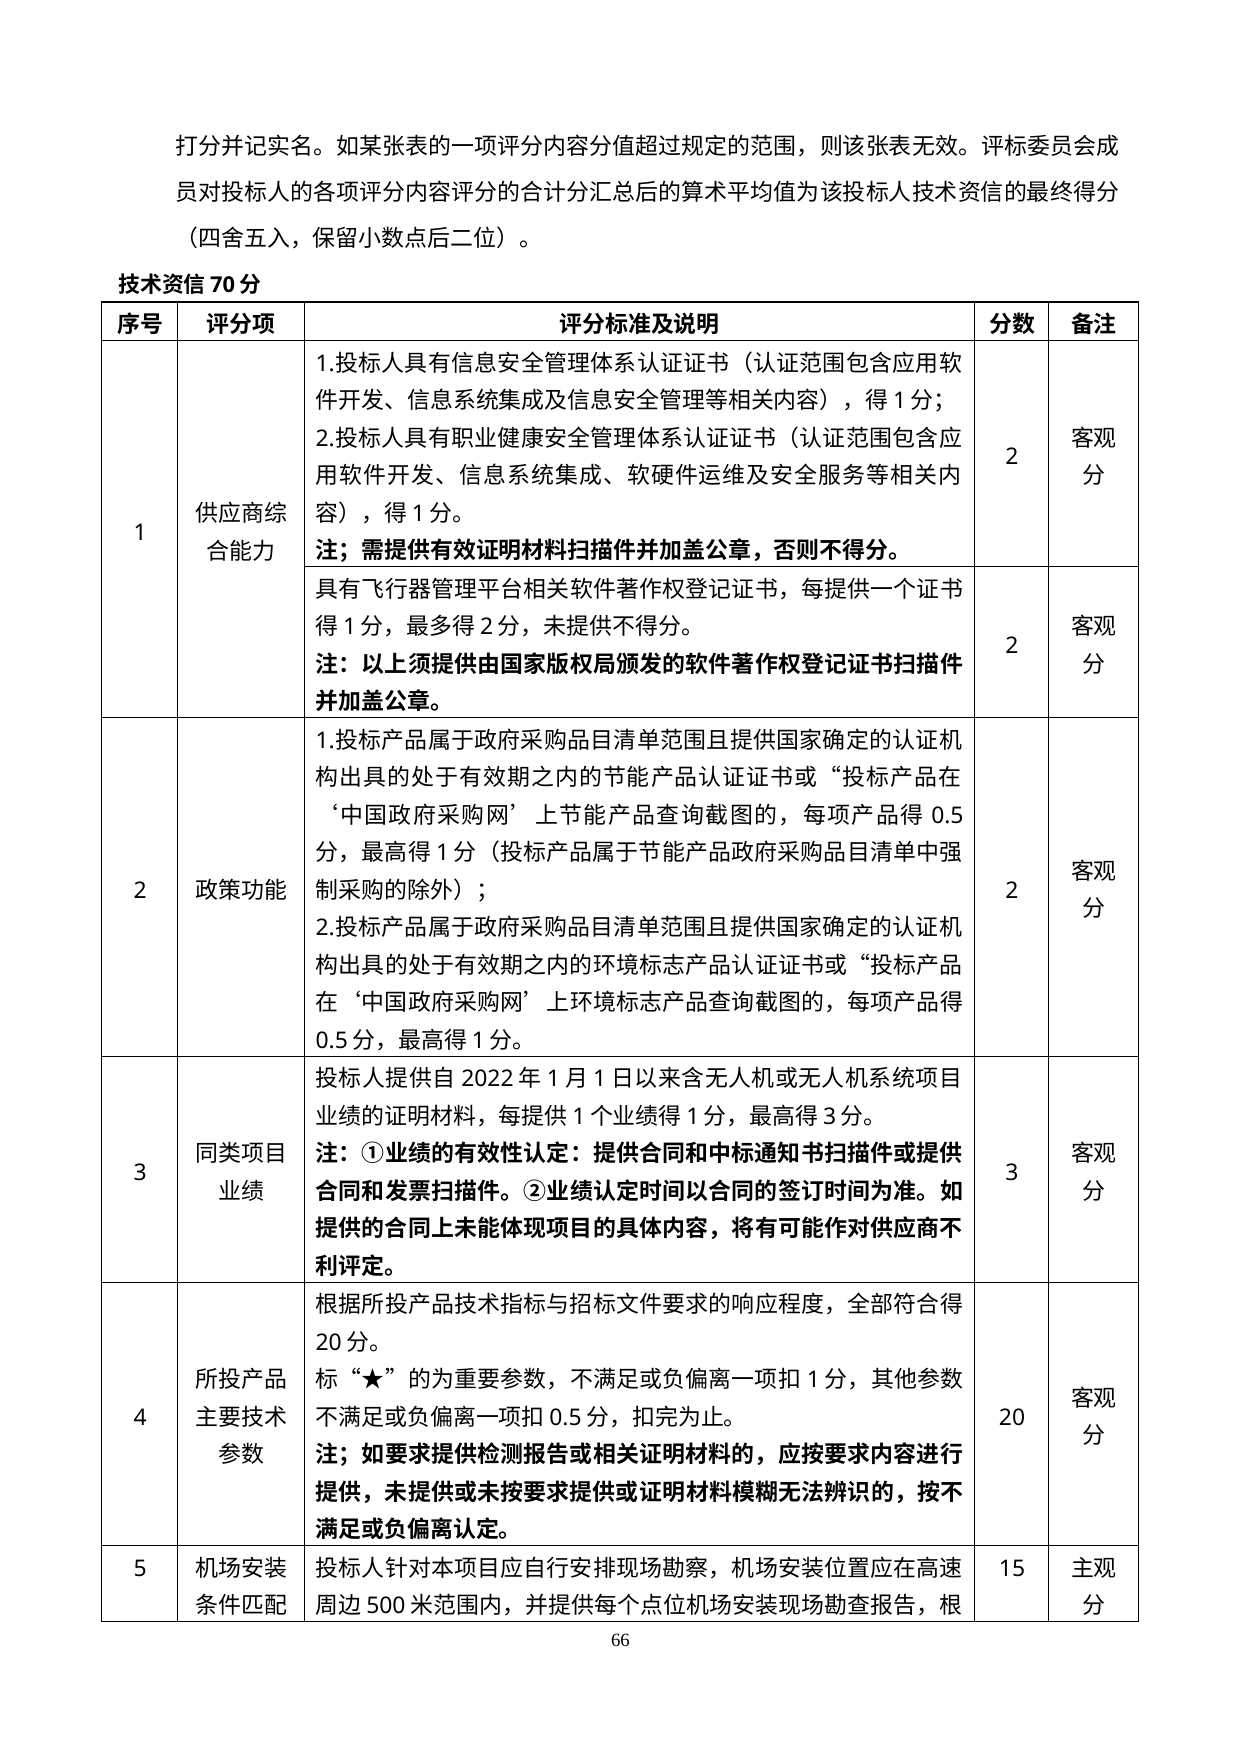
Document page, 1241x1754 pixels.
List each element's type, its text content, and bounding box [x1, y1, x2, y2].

table_cell 客观分 [1049, 1057, 1138, 1282]
table_cell 投标人提供自2022年1月1日以来含无人机或无人机系统项目业绩的证明材料，每提供1个业绩得1分，最高得3分。 注：①业绩的有效性认定：提供合同和中标通知书扫描件或提供合同和发票扫描件。②业绩认定时间以合同的签订时间为准。如提供的合同上未能体现项目的具体内容，将有可能作对供应商不利评定。 [305, 1057, 974, 1282]
table_header 备注 [1049, 303, 1138, 340]
table_header 序号 [102, 303, 177, 340]
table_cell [305, 1546, 974, 1621]
table_cell 所投产品主要技术参数 [178, 1283, 304, 1545]
table_cell 客观分 [1049, 1283, 1138, 1545]
table_header 分数 [975, 303, 1048, 340]
table_cell 客观分 [1049, 567, 1138, 717]
table_cell 根据所投产品技术指标与招标文件要求的响应程度，全部符合得20分。 标“★”的为重要参数，不满足或负偏离一项扣1分，其他参数不满足或负偏离一项扣0.5分，扣完为止。 注；如要求提供检测报告或相关证明材料的，应按要求内容进行提供，未提供或未按要求提供或证明材料模糊无法辨识的，按不满足或负偏离认定。 [305, 1283, 974, 1545]
table_cell 同类项目业绩 [178, 1057, 304, 1282]
table_cell 供应商综合能力 [178, 341, 304, 717]
table_cell 1.投标产品属于政府采购品目清单范围且提供国家确定的认证机构出具的处于有效期之内的节能产品认证证书或“投标产品在‘中国政府采购网’上节能产品查询截图的，每项产品得0.5分，最高得1分（投标产品属于节能产品政府采购品目清单中强制采购的除外）； 2.投标产品属于政府采购品目清单范围且提供国家确定的认证机构出具的处于有效期之内的环境标志产品认证证书或“投标产品在‘中国政府采购网’上环境标志产品查询截图的，每项产品得0.5分，最高得1分。 [305, 718, 974, 1056]
table_cell 机场安装条件匹配度 [178, 1546, 304, 1621]
table_cell 客观分 [1049, 718, 1138, 1056]
table_cell 3 [102, 1057, 177, 1282]
table_cell 4 [102, 1283, 177, 1545]
table_cell 15 [975, 1546, 1048, 1621]
table_cell 2 [975, 567, 1048, 717]
table_cell 1.投标人具有信息安全管理体系认证证书（认证范围包含应用软件开发、信息系统集成及信息安全管理等相关内容），得1分； 2.投标人具有职业健康安全管理体系认证证书（认证范围包含应用软件开发、信息系统集成、软硬件运维及安全服务等相关内容），得1分。 注；需提供有效证明材料扫描件并加盖公章，否则不得分。 [305, 341, 974, 566]
table_cell 2 [102, 718, 177, 1056]
table_cell 政策功能 [178, 718, 304, 1056]
table_cell 1 [102, 341, 177, 717]
text 技术资信70分 [118, 256, 1122, 301]
table_cell 20 [975, 1283, 1048, 1545]
table_cell 2 [975, 341, 1048, 566]
table_cell 3 [975, 1057, 1048, 1282]
table_cell 2 [975, 718, 1048, 1056]
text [175, 118, 1122, 256]
table_header 评分标准及说明 [305, 303, 974, 340]
table_cell 客观分 [1049, 341, 1138, 566]
table_cell 具有飞行器管理平台相关软件著作权登记证书，每提供一个证书得1分，最多得2分，未提供不得分。 注：以上须提供由国家版权局颁发的软件著作权登记证书扫描件并加盖公章。 [305, 567, 974, 717]
table_header 评分项 [178, 303, 304, 340]
table_cell 主观分 [1049, 1546, 1138, 1621]
table_cell 5 [102, 1546, 177, 1621]
